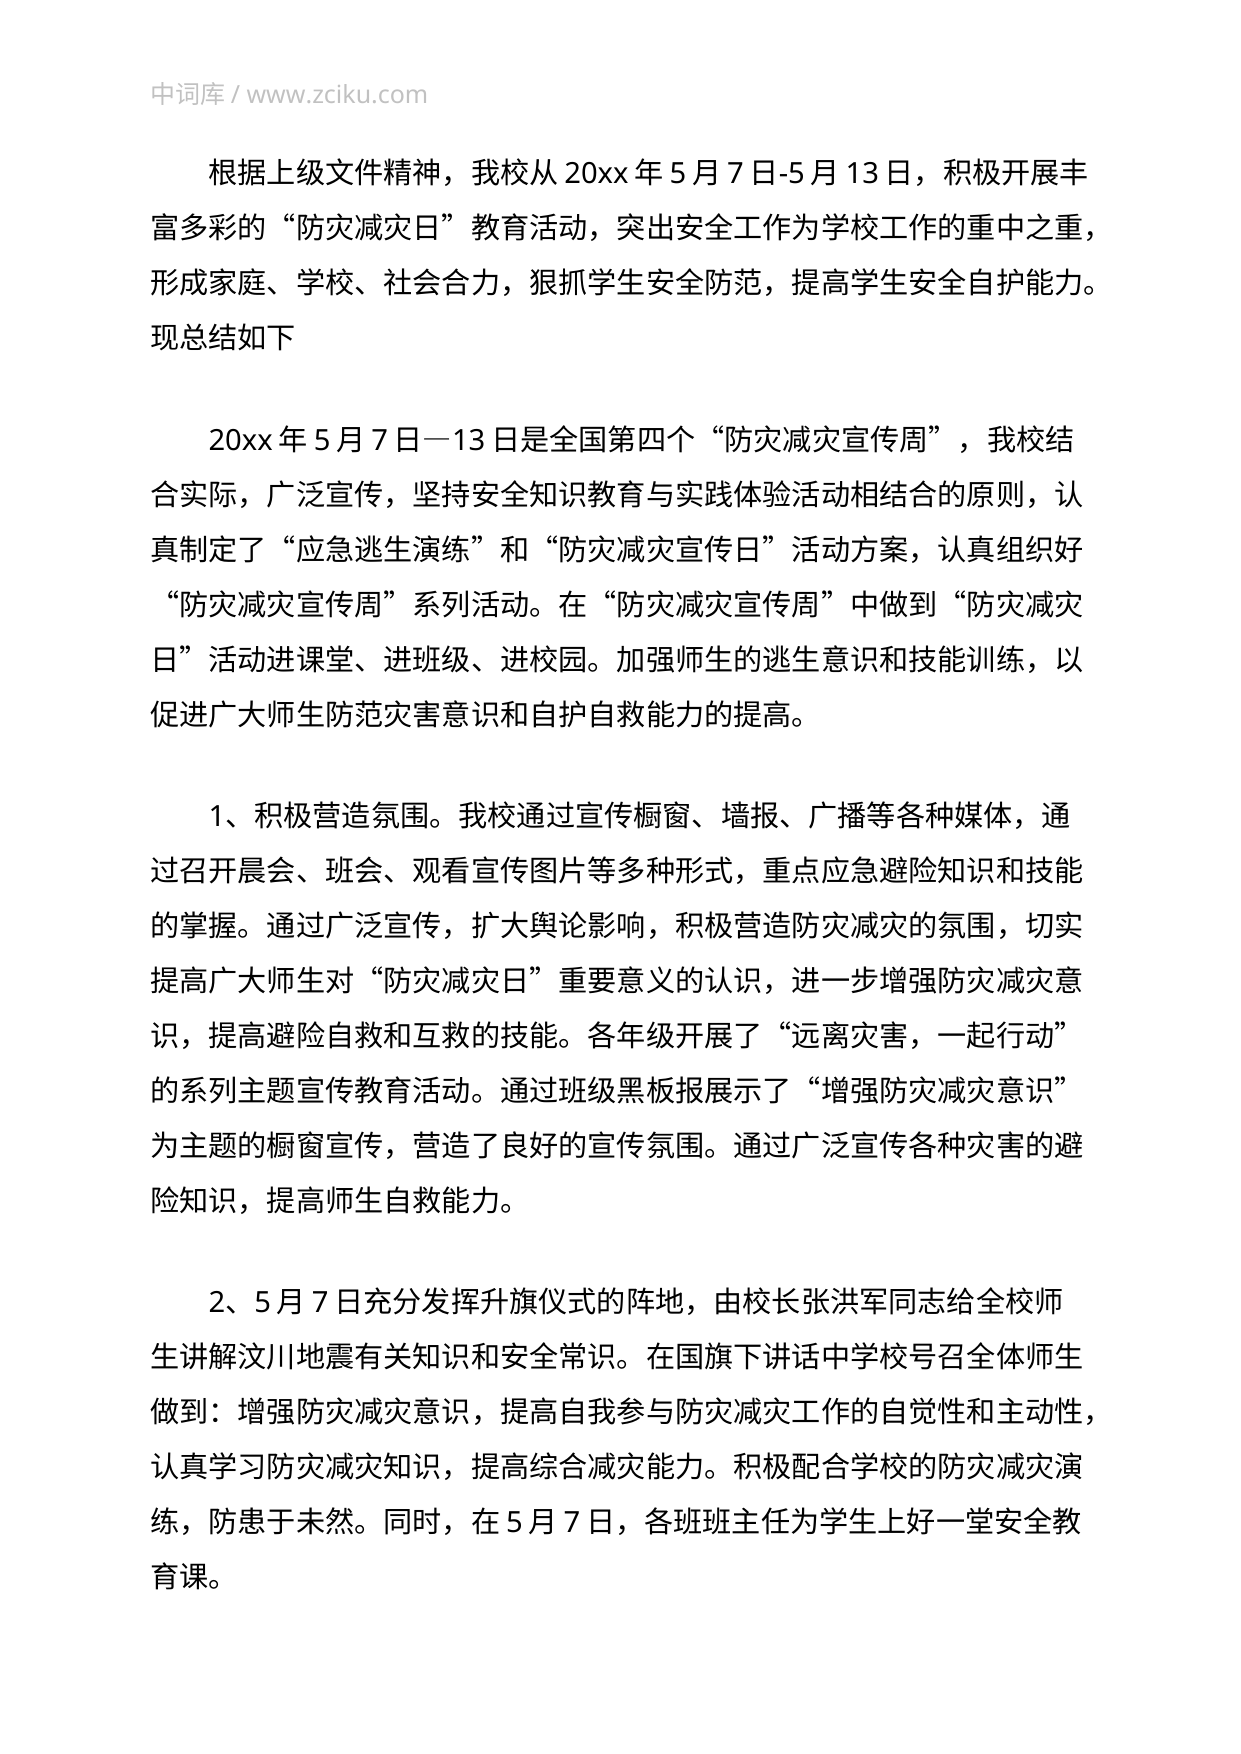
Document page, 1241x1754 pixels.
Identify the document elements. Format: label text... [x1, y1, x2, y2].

text 根据上级文件精神，我校从20xx年5月7日-5月13日，积极开展丰富多彩的“防灾减灾日”教育活动，突出安全工作为学校工作的重中之重，形成家庭、学校、社会合力，狠抓学生安全防范，提高学生安全自护能力。现总结如下 [150, 150, 1090, 357]
text 1、积极营造氛围。我校通过宣传橱窗、墙报、广播等各种媒体，通过召开晨会、班会、观看宣传图片等多种形式，重点应急避险知识和技能的掌握。通过广泛宣传，扩大舆论影响，积极营造防灾减灾的氛围，切实提高广大师生对“防灾减灾日”重要意义的认识，进一步增强防灾减灾意识，提高避险自救和互救的技能。各年级开展了“远离灾害，一起行动”的系列主题宣传教育活动。通过班级黑板报展示了“增强防灾减灾意识”为主题的橱窗宣传，营造了良好的宣传氛围。通过广泛宣传各种灾害的避险知识，提高师生自救能力。 [150, 793, 1090, 1219]
text 20xx年5月7日—13日是全国第四个“防灾减灾宣传周”，我校结合实际，广泛宣传，坚持安全知识教育与实践体验活动相结合的原则，认真制定了“应急逃生演练”和“防灾减灾宣传日”活动方案，认真组织好“防灾减灾宣传周”系列活动。在“防灾减灾宣传周”中做到“防灾减灾日”活动进课堂、进班级、进校园。加强师生的逃生意识和技能训练，以促进广大师生防范灾害意识和自护自救能力的提高。 [150, 417, 1090, 733]
text 2、5月7日充分发挥升旗仪式的阵地，由校长张洪军同志给全校师生讲解汶川地震有关知识和安全常识。在国旗下讲话中学校号召全体师生做到：增强防灾减灾意识，提高自我参与防灾减灾工作的自觉性和主动性，认真学习防灾减灾知识，提高综合减灾能力。积极配合学校的防灾减灾演练，防患于未然。同时，在5月7日，各班班主任为学生上好一堂安全教育课。 [150, 1279, 1090, 1596]
